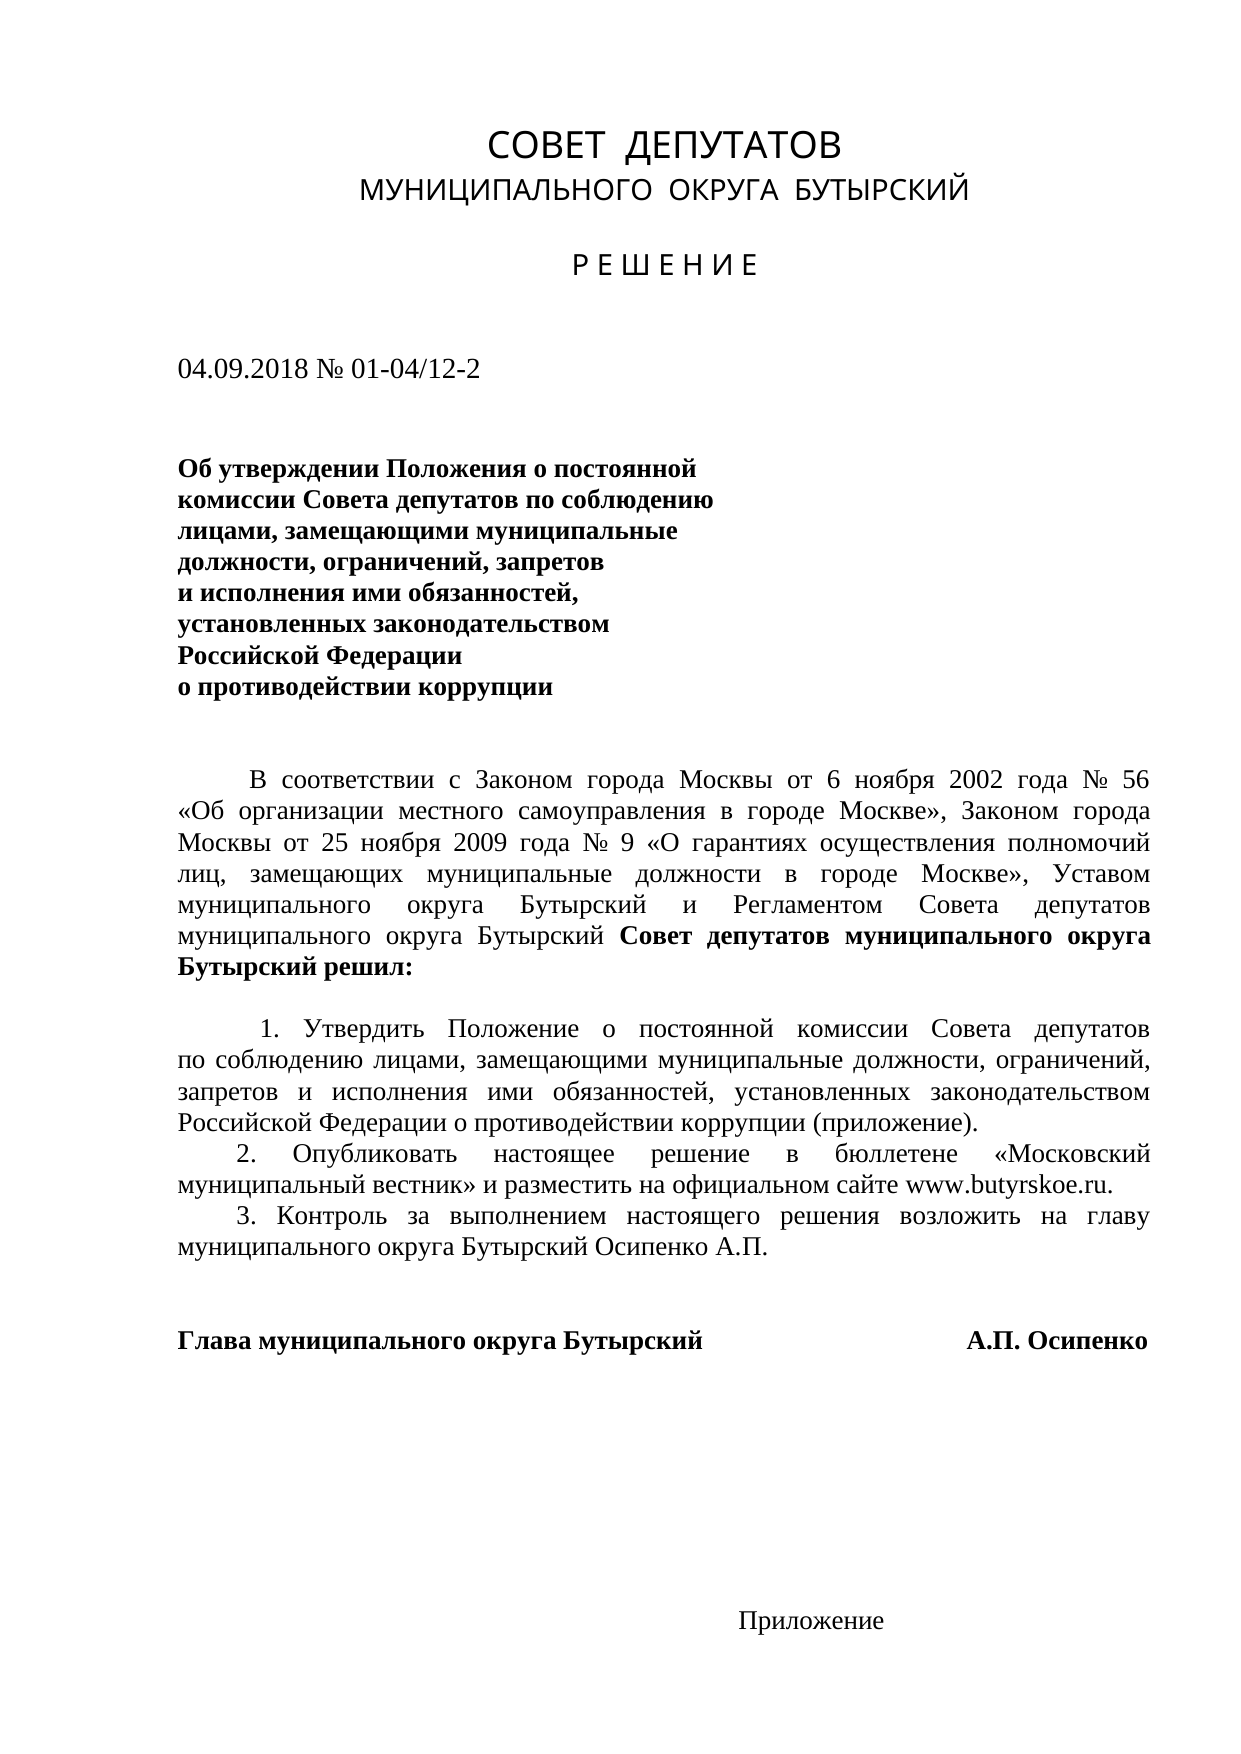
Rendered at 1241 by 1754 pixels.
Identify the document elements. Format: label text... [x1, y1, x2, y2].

text Об утверждении Положения о постоянной [177, 452, 1152, 483]
text Российской Федерации [177, 639, 1152, 670]
text МУНИЦИПАЛЬНОГО ОКРУГА БУТЫРСКИЙ [177, 169, 1152, 209]
text Глава муниципального округа Бутырский А.П. Осипенко [177, 1324, 1152, 1355]
text В соответствии с Законом города Москвы от 6 ноября 2002 года № 56 «Об организации местного самоуправления в городе Москве», Законом города Москвы от 25 ноября 2009 года № 9 «О гарантиях осуществления полномочий лиц, замещающих муниципальные должности в городе Москве», Уставом муниципального округа Бутырский и Регламентом Совета депутатов муниципального округа Бутырский Совет депутатов муниципального округа Бутырский решил: [177, 763, 1152, 981]
text Р Е Ш Е Н И Е [177, 244, 1152, 284]
text 1. Утвердить Положение о постоянной комиссии Совета депутатов по соблюдению лицами, замещающими муниципальные должности, ограничений, запретов и исполнения ими обязанностей, установленных законодательством Российской Федерации о противодействии коррупции (приложение). [177, 1012, 1152, 1137]
text 04.09.2018 № 01-04/12-2 [177, 351, 1152, 385]
text и исполнения ими обязанностей, [177, 576, 1152, 608]
text СОВЕТ ДЕПУТАТОВ [177, 118, 1152, 169]
text комиссии Совета депутатов по соблюдению [177, 483, 1152, 514]
text установленных законодательством [177, 608, 1152, 639]
text 3. Контроль за выполнением настоящего решения возложить на главу муниципального округа Бутырский Осипенко А.П. [177, 1199, 1152, 1262]
text о противодействии коррупции [177, 670, 1152, 701]
text Приложение [177, 1604, 1152, 1635]
text должности, ограничений, запретов [177, 545, 1152, 576]
text лицами, замещающими муниципальные [177, 514, 1152, 545]
text 2. Опубликовать настоящее решение в бюллетене «Московский муниципальный вестник» и разместить на официальном сайте www.butyrskoe.ru. [177, 1137, 1152, 1199]
